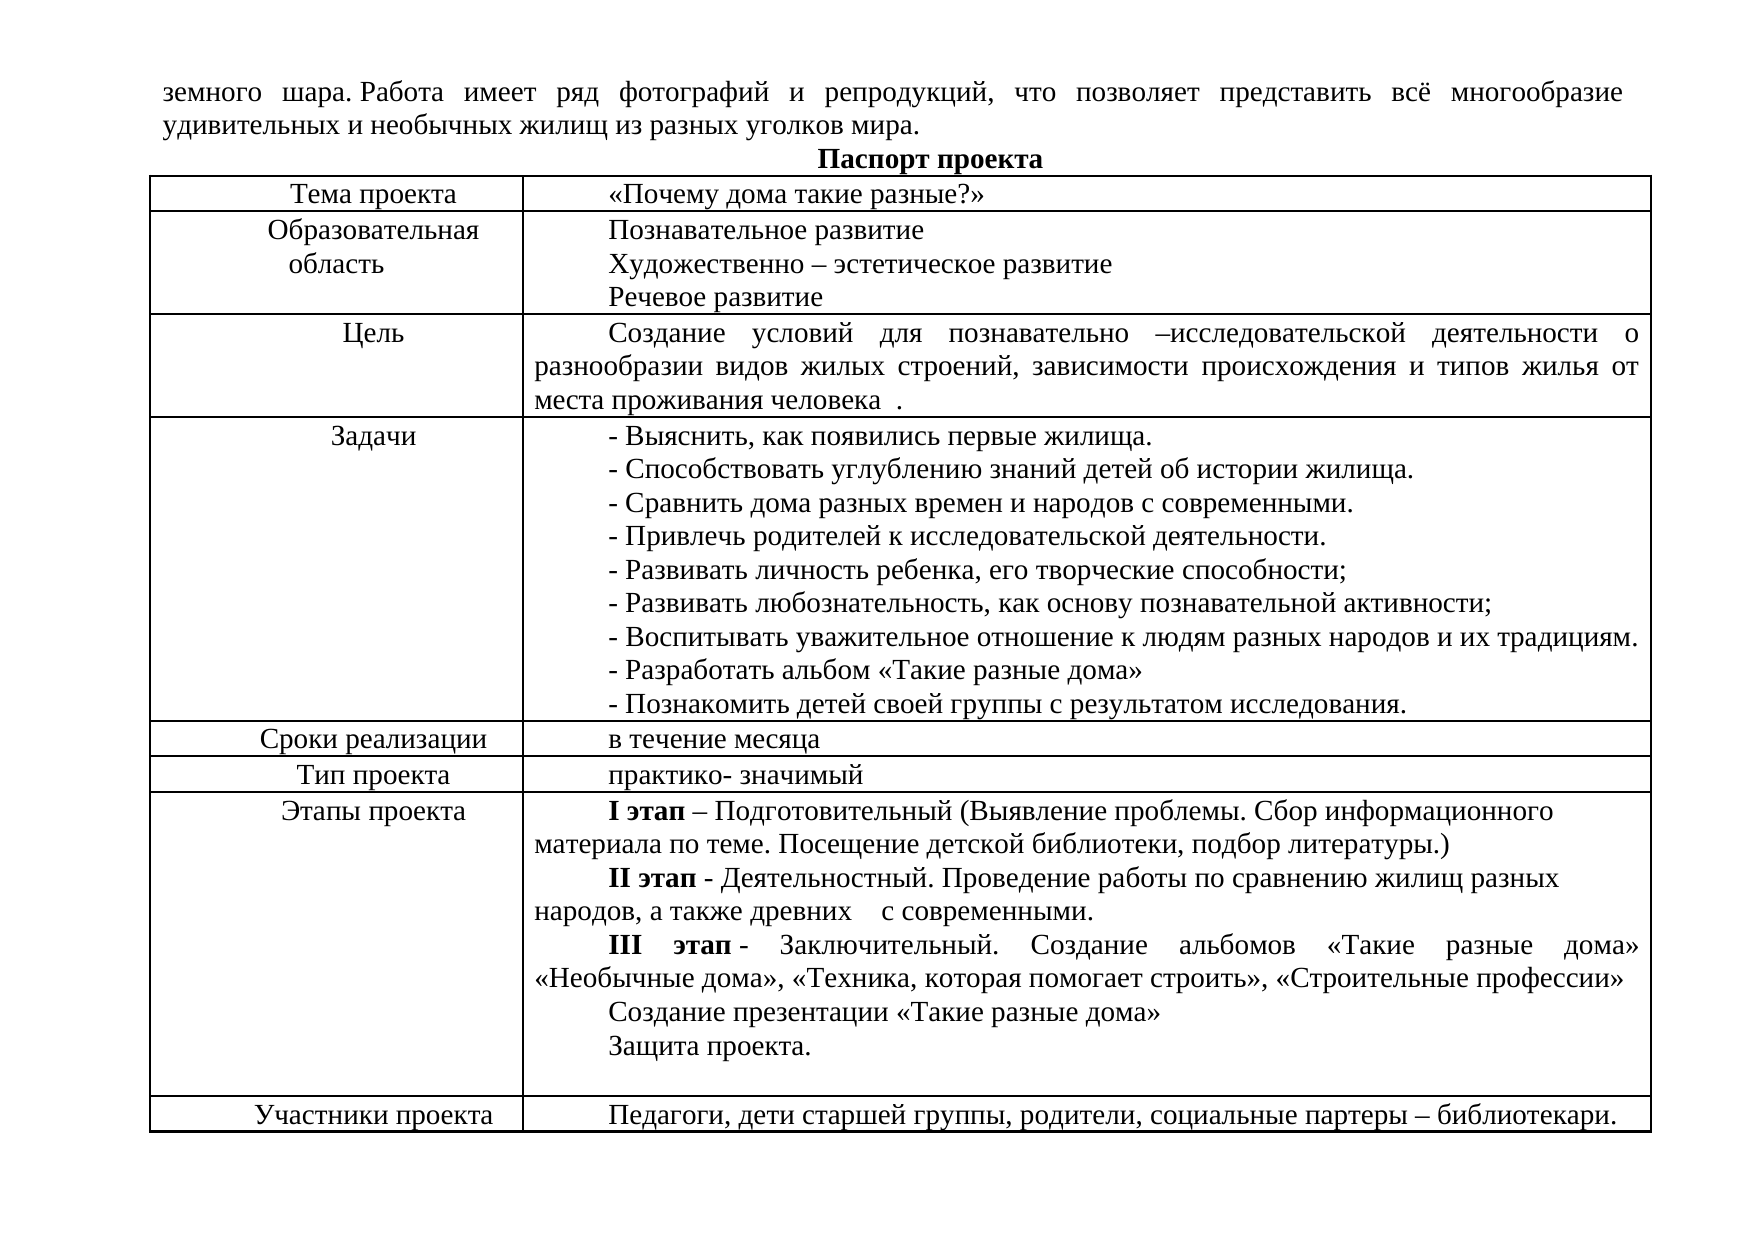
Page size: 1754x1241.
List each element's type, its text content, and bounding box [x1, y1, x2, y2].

table_header «Почему дома такие разные?» [524, 177, 1650, 210]
text Паспорт проекта [162, 141, 1624, 174]
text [162, 74, 1624, 141]
table_cell Задачи [151, 418, 522, 719]
table_cell Цель [151, 315, 522, 416]
table_cell в течение месяца [524, 722, 1650, 755]
table_cell Тип проекта [151, 757, 522, 791]
table_cell Сроки реализации [151, 722, 522, 755]
table_cell Участники проекта [151, 1097, 522, 1130]
table_cell - Выяснить, как появились первые жилища. - Способствовать углублению знаний детей об истории жилища. - Сравнить дома разных времен и народов с современными. - Привлечь родителей к исследовательской деятельности. - Развивать личность ребенка, его творческие способности; - Развивать любознательность, как основу познавательной активности; - Воспитывать уважительное отношение к людям разных народов и их традициям. - Разработать альбом «Такие разные дома» - Познакомить детей своей группы с результатом исследования. [524, 418, 1650, 719]
table_cell Этапы проекта [151, 793, 522, 1095]
table_cell Создание условий для познавательно –исследовательской деятельности о разнообразии видов жилых строений, зависимости происхождения и типов жилья от места проживания человека . [524, 315, 1650, 416]
table_cell I этап – Подготовительный (Выявление проблемы. Сбор информационного материала по теме. Посещение детской библиотеки, подбор литературы.) II этап - Деятельностный. Проведение работы по сравнению жилищ разных народов, а также древних с современными. III этап - Заключительный. Создание альбомов «Такие разные дома» «Необычные дома», «Техника, которая помогает строить», «Строительные профессии» Создание презентации «Такие разные дома» Защита проекта. [524, 793, 1650, 1095]
table_cell Педагоги, дети старшей группы, родители, социальные партеры – библиотекари. [524, 1097, 1650, 1130]
table_cell Образовательная область [151, 212, 522, 313]
table_cell Познавательное развитие Художественно – эстетическое развитие Речевое развитие [524, 212, 1650, 313]
table_cell практико- значимый [524, 757, 1650, 791]
table_header Тема проекта [151, 177, 522, 210]
